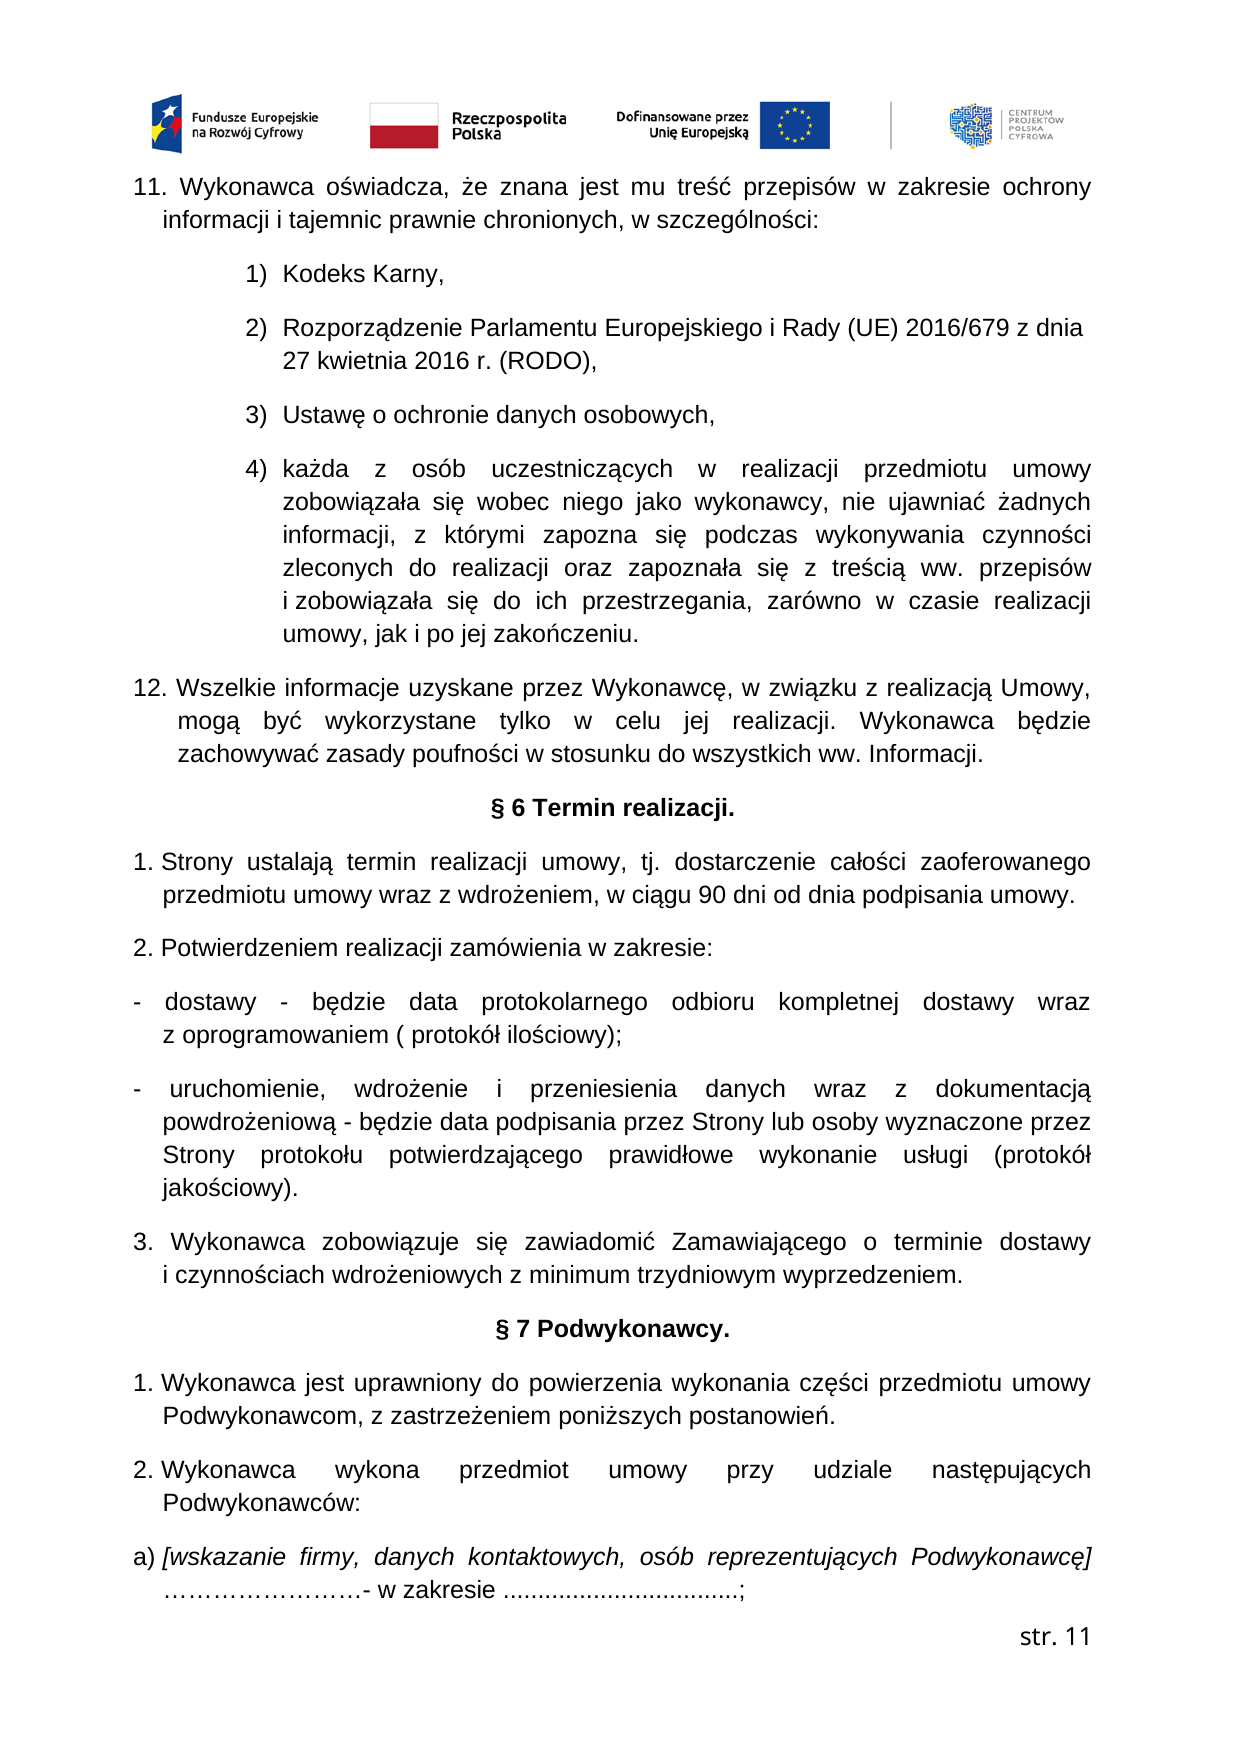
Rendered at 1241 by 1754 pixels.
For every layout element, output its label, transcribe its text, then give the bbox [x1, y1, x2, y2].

text 11. Wykonawca oświadcza, że znana jest mu treść przepisów w zakresie ochrony informacji i tajemnic prawnie chronionych, w szczególności: [133, 173, 1093, 234]
text 12. Wszelkie informacje uzyskane przez Wykonawcę, w związku z realizacją Umowy, mogą być wykorzystane tylko w celu jej realizacji. Wykonawca będzie zachowywać zasady poufności w stosunku do wszystkich ww. Informacji. [133, 673, 1093, 768]
list [wskazanie firmy, danych kontaktowych, osób reprezentujących Podwykonawcę] ……………………- w zakresie ..................................; [133, 1542, 1093, 1603]
list 3. Wykonawca zobowiązuje się zawiadomić Zamawiającego o terminie dostawy i czynnościach wdrożeniowych z minimum trzydniowym wyprzedzeniem. [133, 1227, 1093, 1289]
list Kodeks Karny, [245, 259, 1093, 288]
list Wykonawca wykona przedmiot umowy przy udziale następujących Podwykonawców: [133, 1455, 1093, 1516]
list każda z osób uczestniczących w realizacji przedmiotu umowy zobowiązała się wobec niego jako wykonawcy, nie ujawniać żadnych informacji, z którymi zapozna się podczas wykonywania czynności zleconych do realizacji oraz zapoznała się z treścią ww. przepisów i zobowiązała się do ich przestrzegania, zarówno w czasie realizacji umowy, jak i po jej zakończeniu. [245, 454, 1093, 648]
list Rozporządzenie Parlamentu Europejskiego i Rady (UE) 2016/679 z dnia 27 kwietnia 2016 r. (RODO), [245, 313, 1093, 375]
list - dostawy - będzie data protokolarnego odbioru kompletnej dostawy wraz z oprogramowaniem ( protokół ilościowy); [133, 987, 1093, 1049]
list Ustawę o ochronie danych osobowych, [245, 400, 1093, 429]
subtitle § 6 Termin realizacji. [133, 793, 1093, 821]
picture [132, 73, 1093, 173]
list 2. Potwierdzeniem realizacji zamówienia w zakresie: [133, 933, 1093, 962]
list Wykonawca jest uprawniony do powierzenia wykonania części przedmiotu umowy Podwykonawcom, z zastrzeżeniem poniższych postanowień. [133, 1368, 1093, 1429]
subtitle § 7 Podwykonawcy. [133, 1314, 1093, 1343]
list Strony ustalają termin realizacji umowy, tj. dostarczenie całości zaoferowanego przedmiotu umowy wraz z wdrożeniem, w ciągu 90 dni od dnia podpisania umowy. [133, 847, 1093, 908]
list - uruchomienie, wdrożenie i przeniesienia danych wraz z dokumentacją powdrożeniową - będzie data podpisania przez Strony lub osoby wyznaczone przez Strony protokołu potwierdzającego prawidłowe wykonanie usługi (protokół jakościowy). [133, 1074, 1093, 1202]
